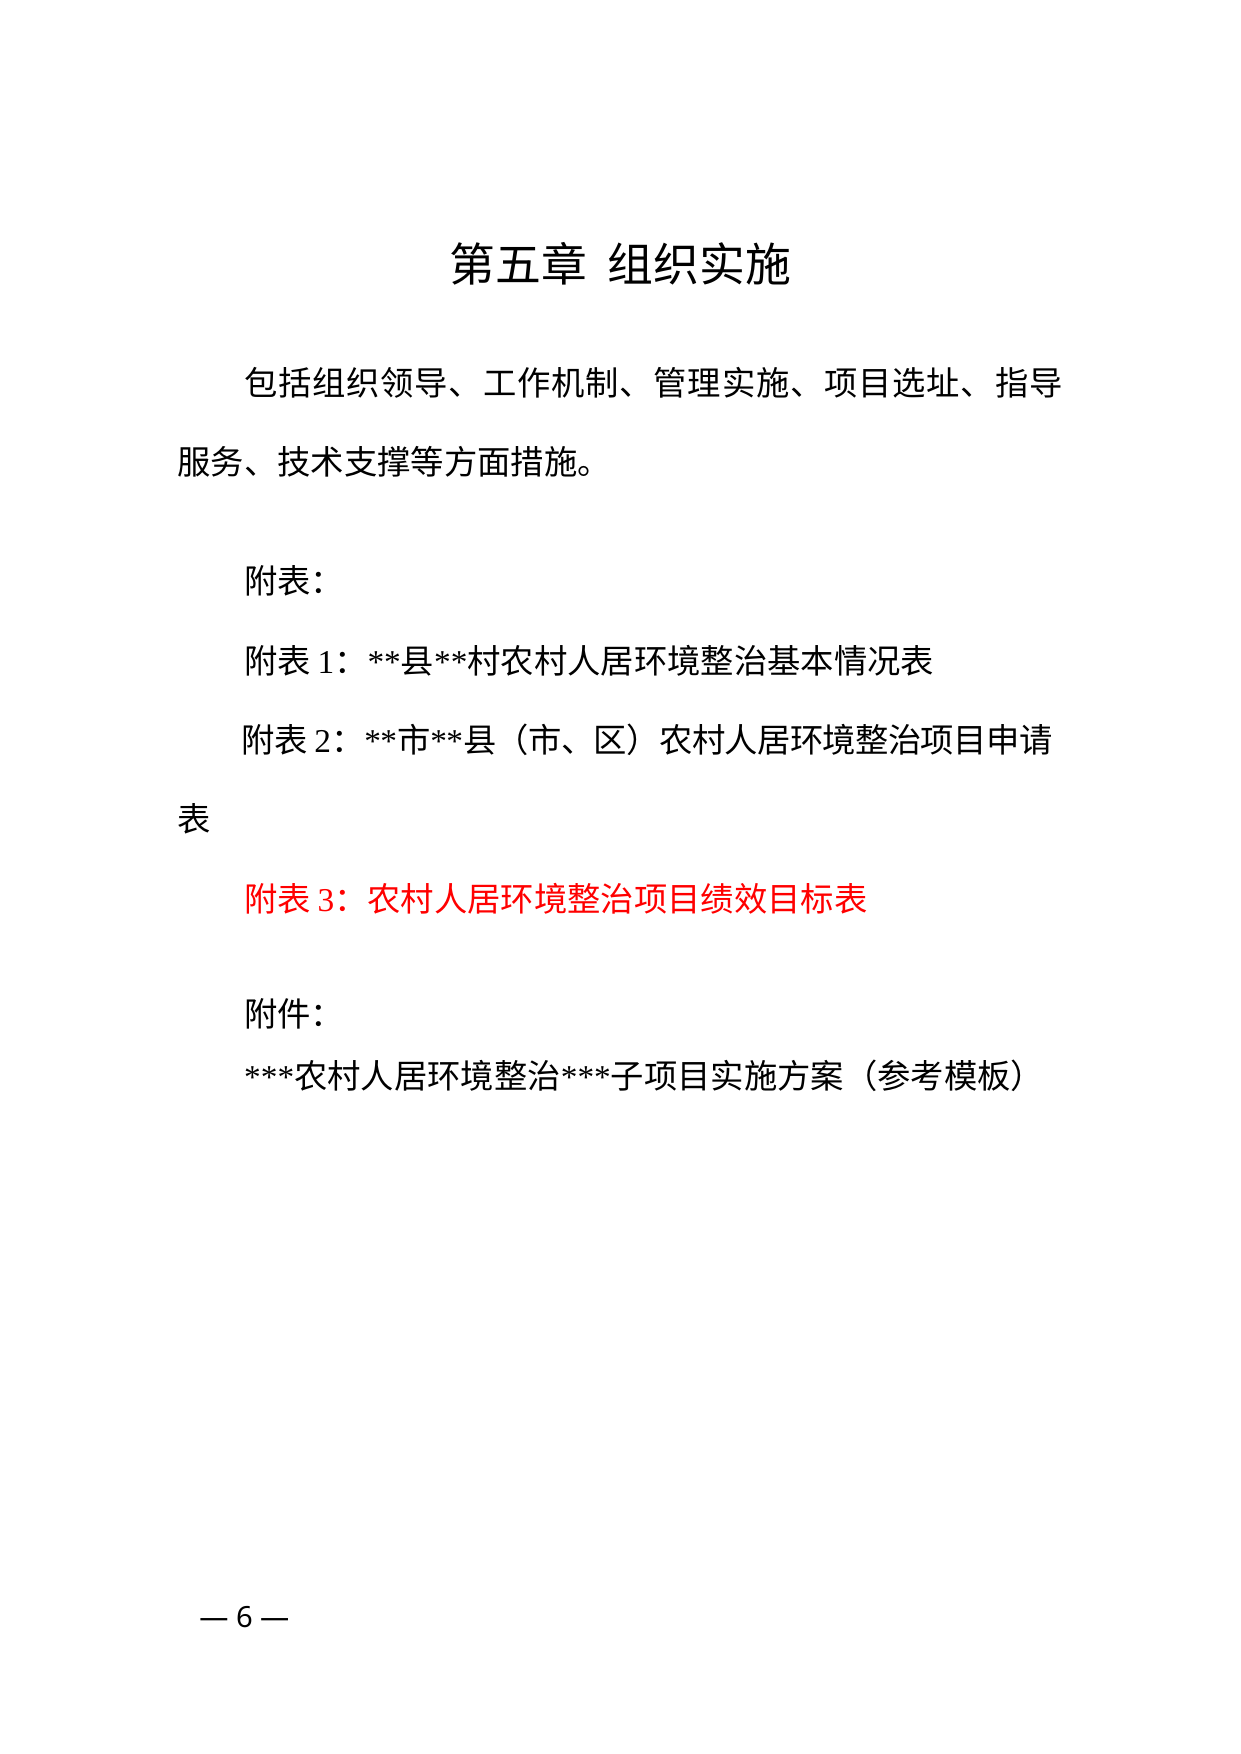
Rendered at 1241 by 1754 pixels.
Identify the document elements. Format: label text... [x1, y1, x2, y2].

text 附件： [177, 976, 1063, 1039]
text 附表1：**县**村农村人居环境整治基本情况表 [177, 619, 1063, 698]
text ***农村人居环境整治***子项目实施方案（参考模板） [177, 1039, 1063, 1101]
text 附表3：农村人居环境整治项目绩效目标表 [177, 857, 1063, 936]
text 附表： [177, 539, 1063, 619]
text 第五章 组织实施 [177, 222, 1063, 301]
text 附表2：**市**县（市、区）农村人居环境整治项目申请表 [177, 698, 1063, 857]
text 包括组织领导、工作机制、管理实施、项目选址、指导服务、技术支撑等方面措施。 [177, 341, 1063, 500]
